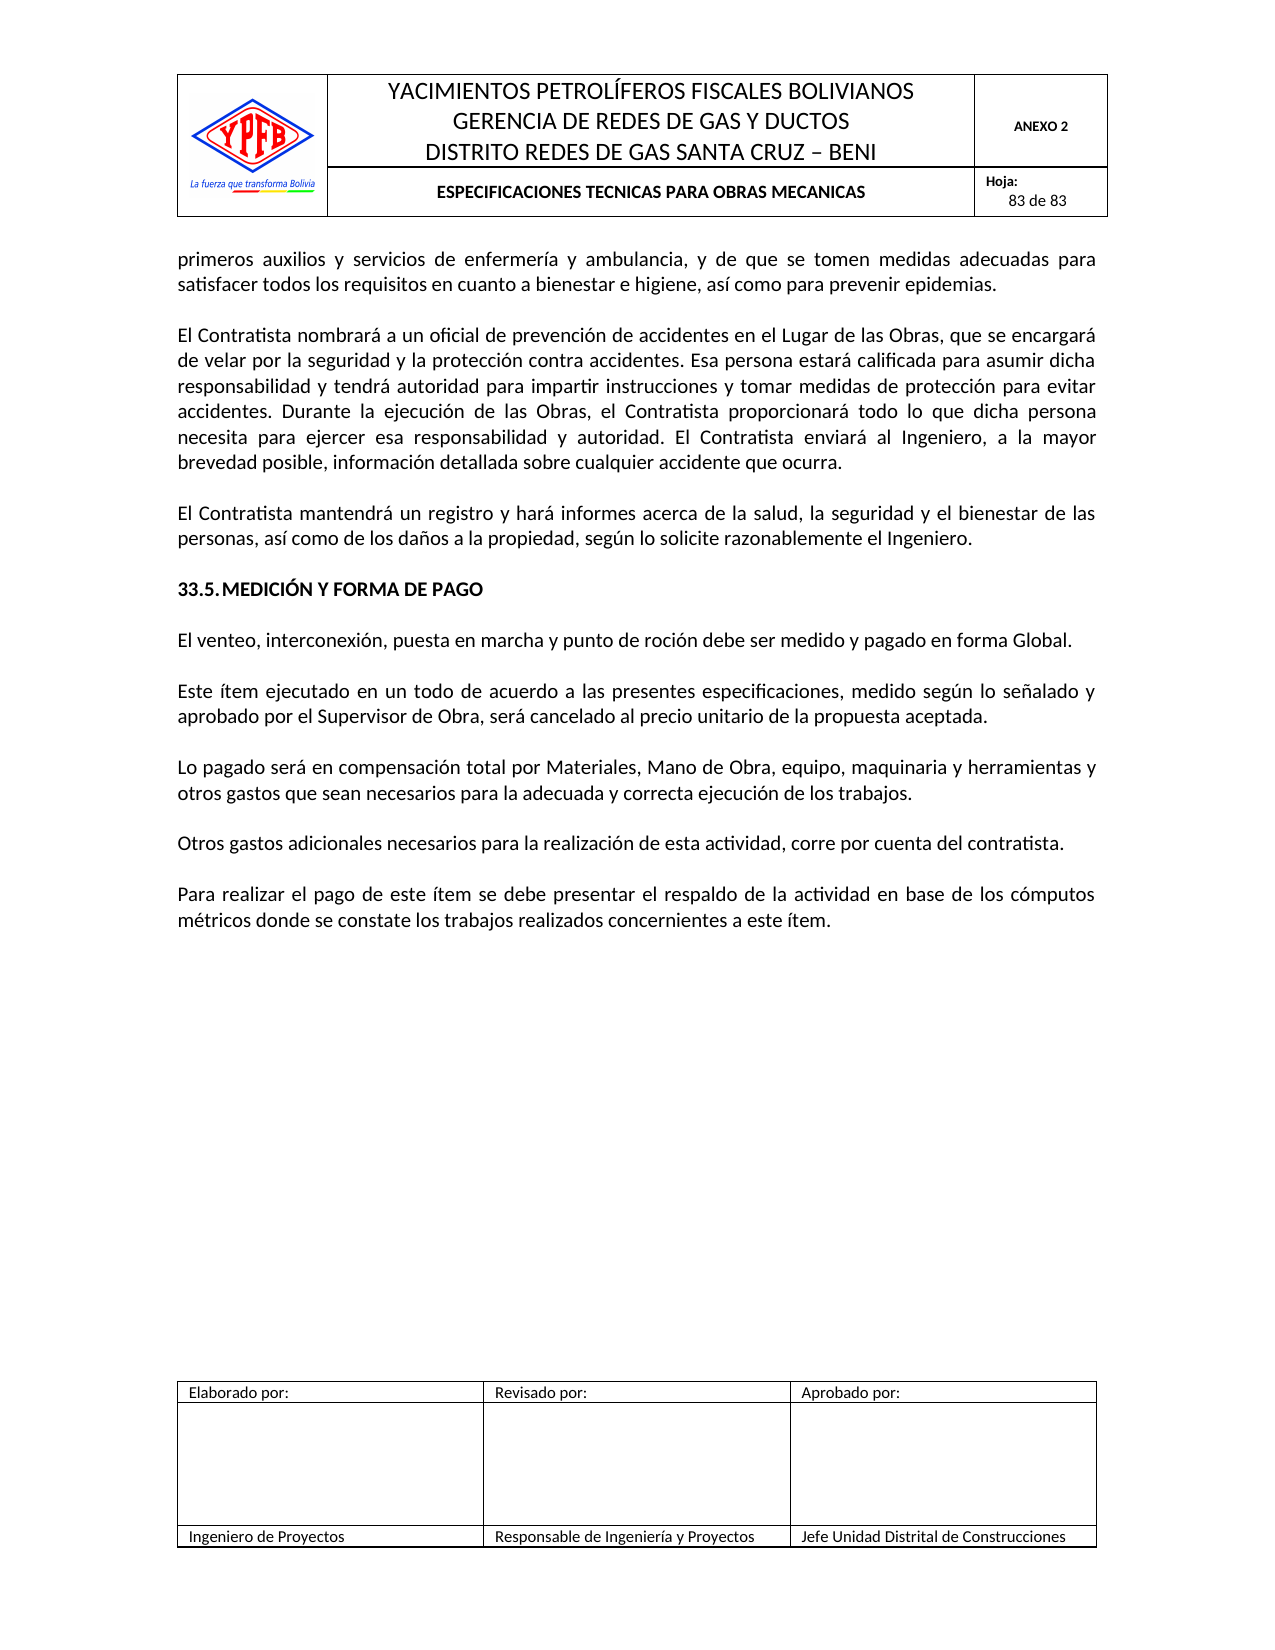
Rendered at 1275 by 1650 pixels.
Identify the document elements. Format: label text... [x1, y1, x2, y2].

text El Contratista mantendrá un registro y hará informes acerca de la salud, la seguridad y el bienestar de las personas, así como de los daños a la propiedad, según lo solicite razonablemente el Ingeniero. [177, 500, 1098, 551]
text Otros gastos adicionales necesarios para la realización de esta actividad, corre por cuenta del contratista. [177, 831, 1098, 856]
text Este ítem ejecutado en un todo de acuerdo a las presentes especificaciones, medido según lo señalado y aprobado por el Supervisor de Obra, será cancelado al precio unitario de la propuesta aceptada. [177, 678, 1098, 729]
text El venteo, interconexión, puesta en marcha y punto de roción debe ser medido y pagado en forma Global. [177, 627, 1098, 653]
text Lo pagado será en compensación total por Materiales, Mano de Obra, equipo, maquinaria y herramientas y otros gastos que sean necesarios para la adecuada y correcta ejecución de los trabajos. [177, 754, 1098, 805]
picture [188, 93, 316, 198]
text El Contratista nombrará a un oficial de prevención de accidentes en el Lugar de las Obras, que se encargará de velar por la seguridad y la protección contra accidentes. Esa persona estará calificada para asumir dicha responsabilidad y tendrá autoridad para impartir instrucciones y tomar medidas de protección para evitar accidentes. Durante la ejecución de las Obras, el Contratista proporcionará todo lo que dicha persona necesita para ejercer esa responsabilidad y autoridad. El Contratista enviará al Ingeniero, a la mayor brevedad posible, información detallada sobre cualquier accidente que ocurra. [177, 322, 1098, 475]
list MEDICIÓN Y FORMA DE PAGO [177, 576, 1098, 602]
text Para realizar el pago de este ítem se debe presentar el respaldo de la actividad en base de los cómputos métricos donde se constate los trabajos realizados concernientes a este ítem. [177, 881, 1098, 932]
